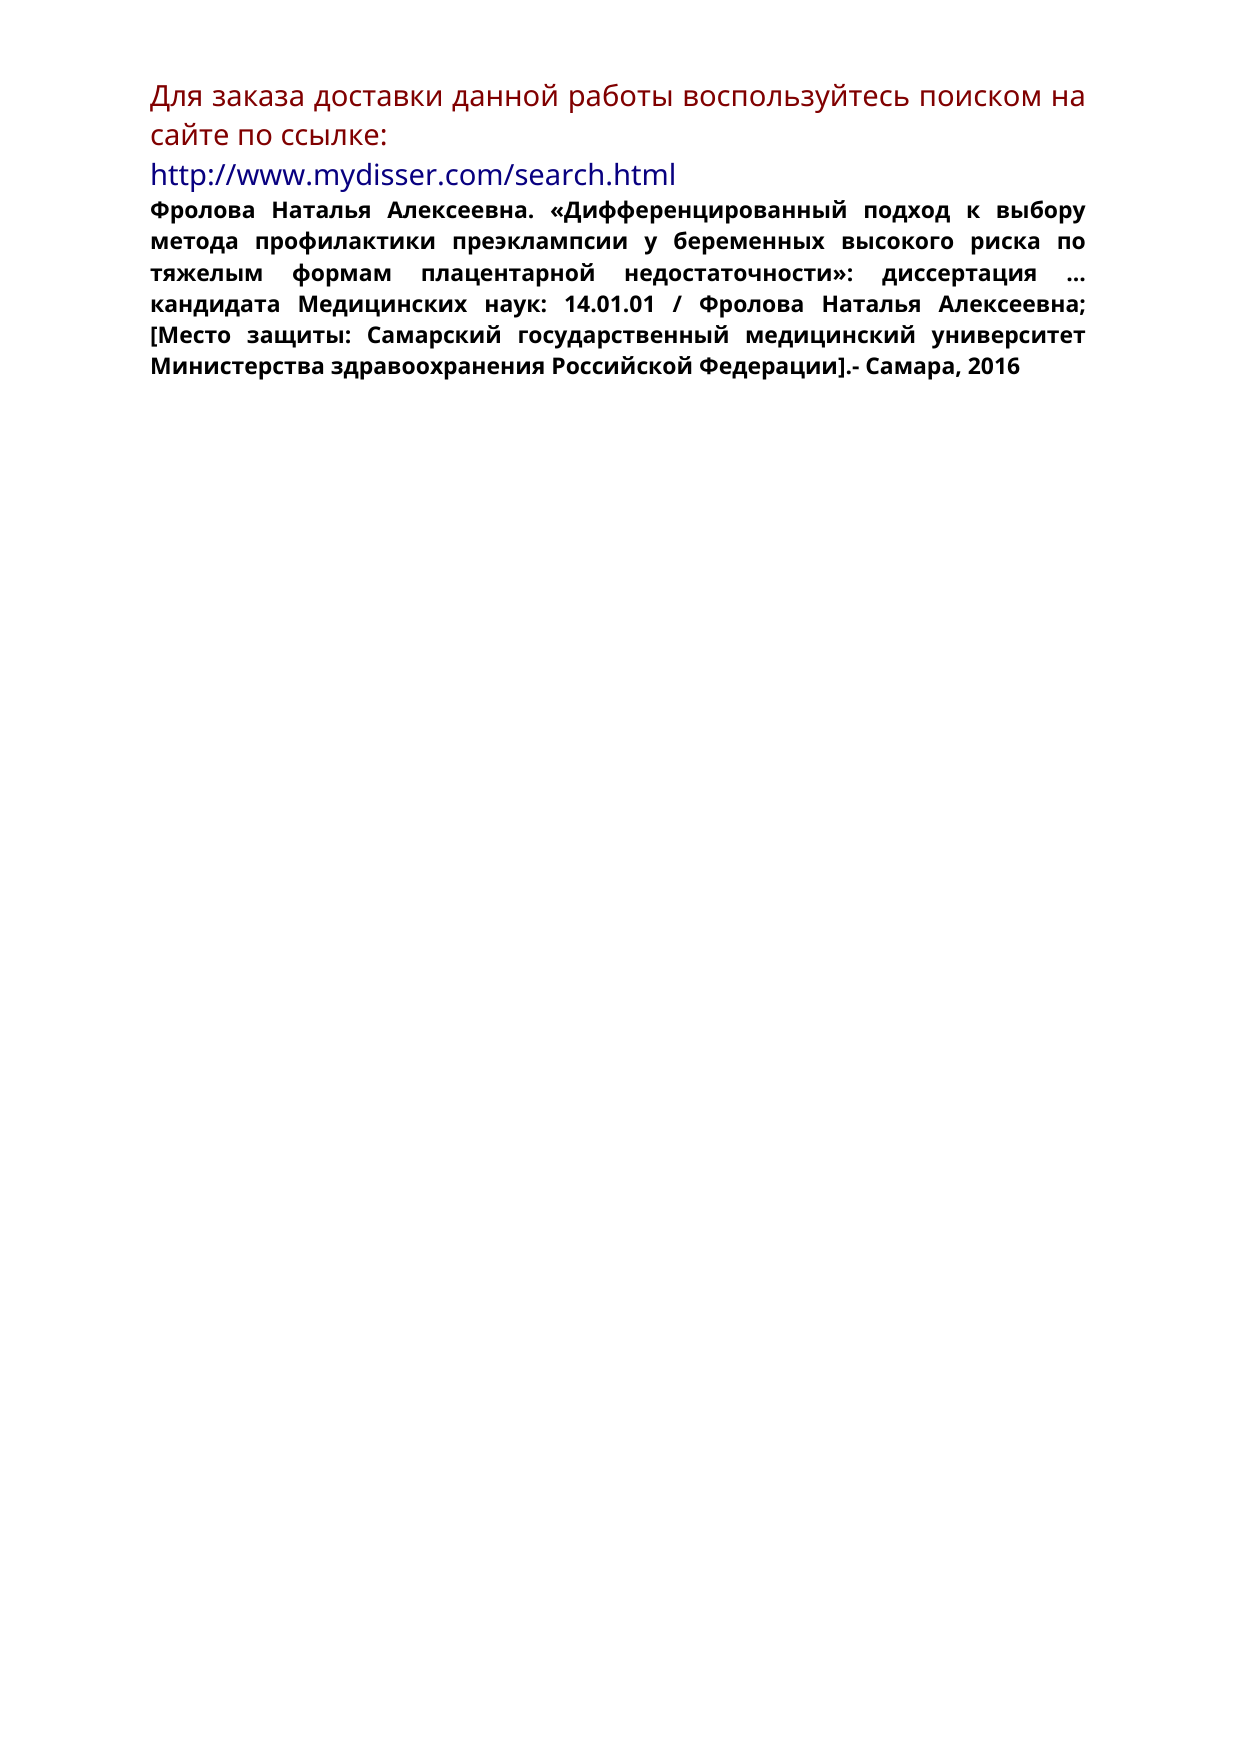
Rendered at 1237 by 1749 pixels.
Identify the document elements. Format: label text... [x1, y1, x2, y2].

text Фролова Наталья Алексеевна. «Дифференцированный подход к выбору метода профилактики преэклампсии у беременных высокого риска по тяжелым формам плацентарной недостаточности»: диссертация ... кандидата Медицинских наук: 14.01.01 / Фролова Наталья Алексеевна;[Место защиты: Самарский государственный медицинский университет Министерства здравоохранения Российской Федерации].- Самара, 2016 [150, 194, 1086, 382]
